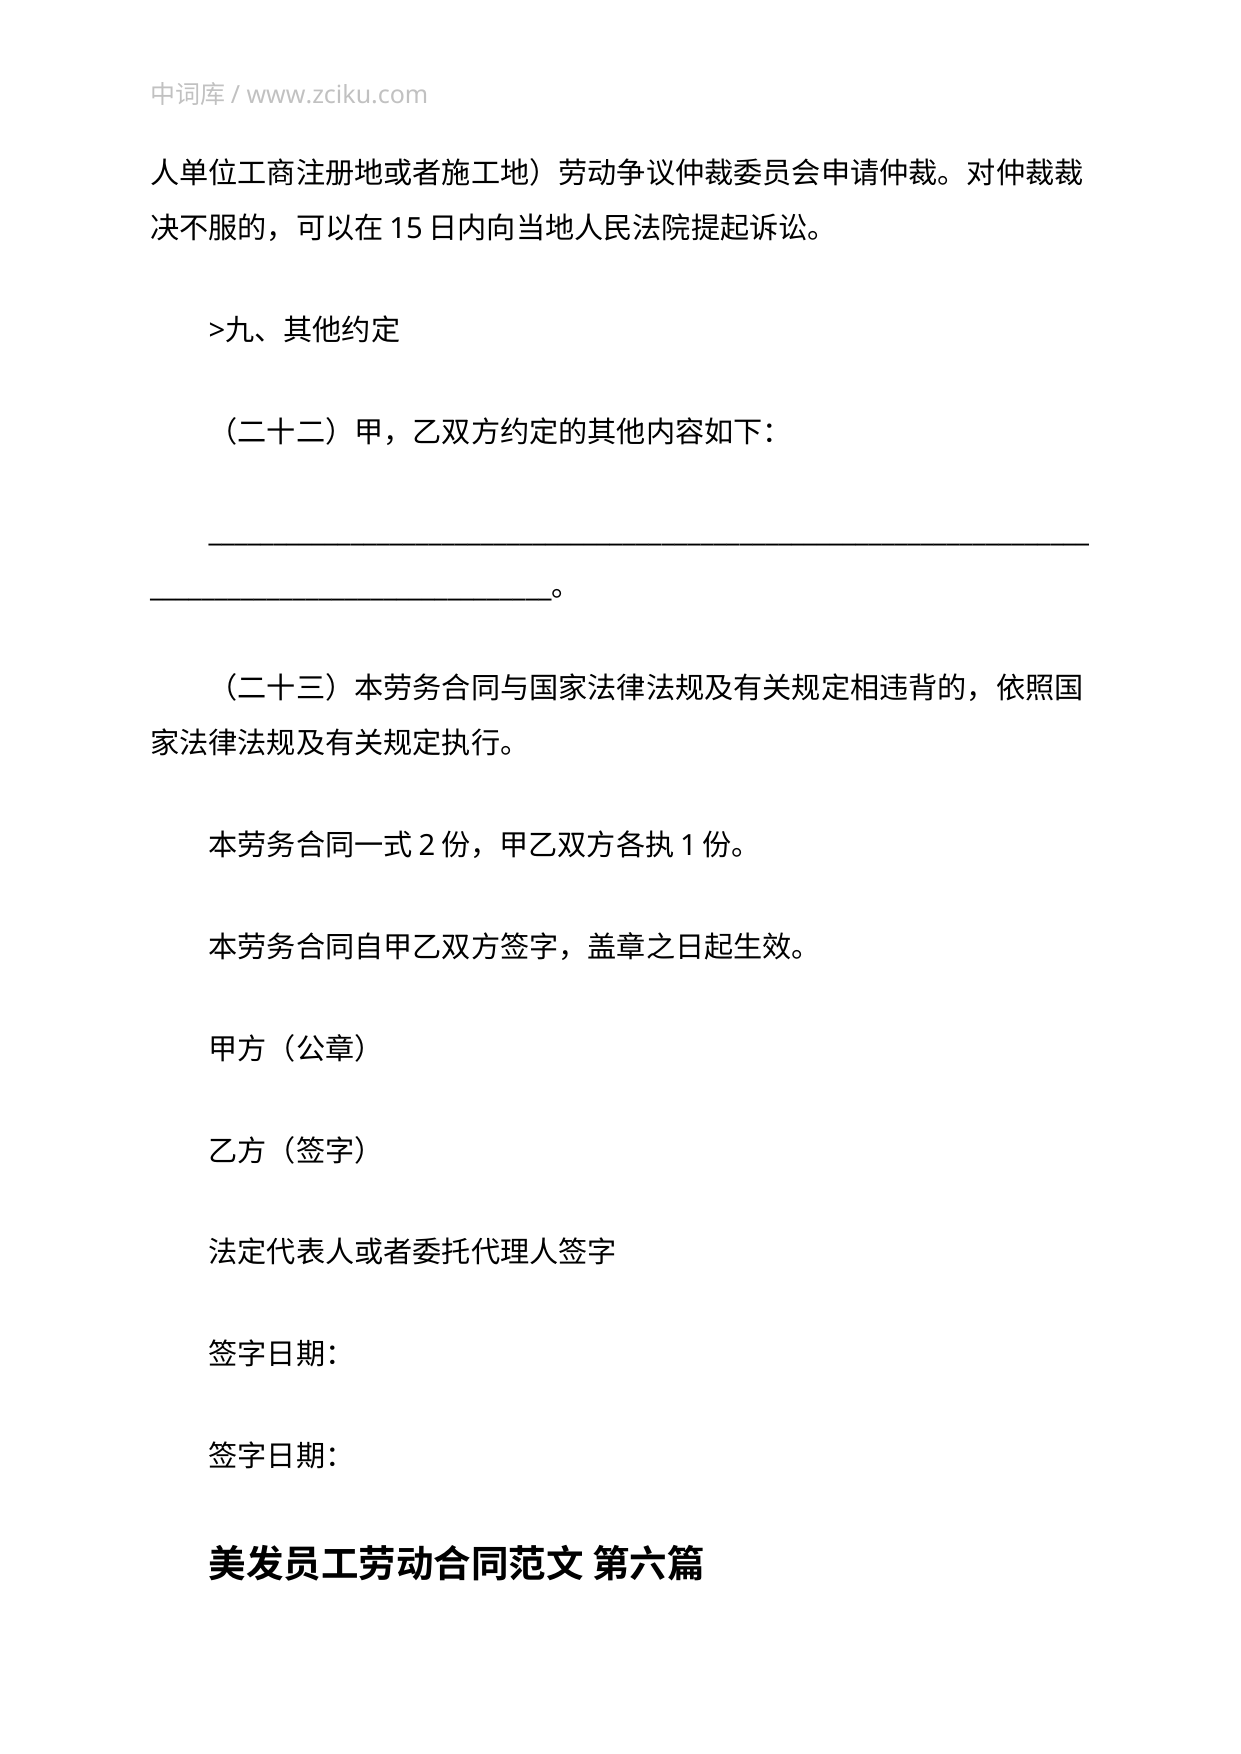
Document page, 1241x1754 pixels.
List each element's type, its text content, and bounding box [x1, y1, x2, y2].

text 美发员工劳动合同范文 第六篇 [150, 1534, 1090, 1588]
text （二十二）甲，乙双方约定的其他内容如下： [150, 409, 1090, 451]
text 本劳务合同一式2份，甲乙双方各执1份。 [150, 822, 1090, 864]
text ___________________________________________________________________________________________________。 [150, 511, 1090, 605]
text （二十三）本劳务合同与国家法律法规及有关规定相违背的，依照国家法律法规及有关规定执行。 [150, 665, 1090, 762]
text 签字日期： [150, 1331, 1090, 1373]
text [150, 150, 1090, 247]
text 乙方（签字） [150, 1127, 1090, 1169]
text 本劳务合同自甲乙双方签字，盖章之日起生效。 [150, 923, 1090, 966]
text 甲方（公章） [150, 1025, 1090, 1068]
text 签字日期： [150, 1432, 1090, 1475]
text 法定代表人或者委托代理人签字 [150, 1229, 1090, 1271]
text >九、其他约定 [150, 307, 1090, 349]
